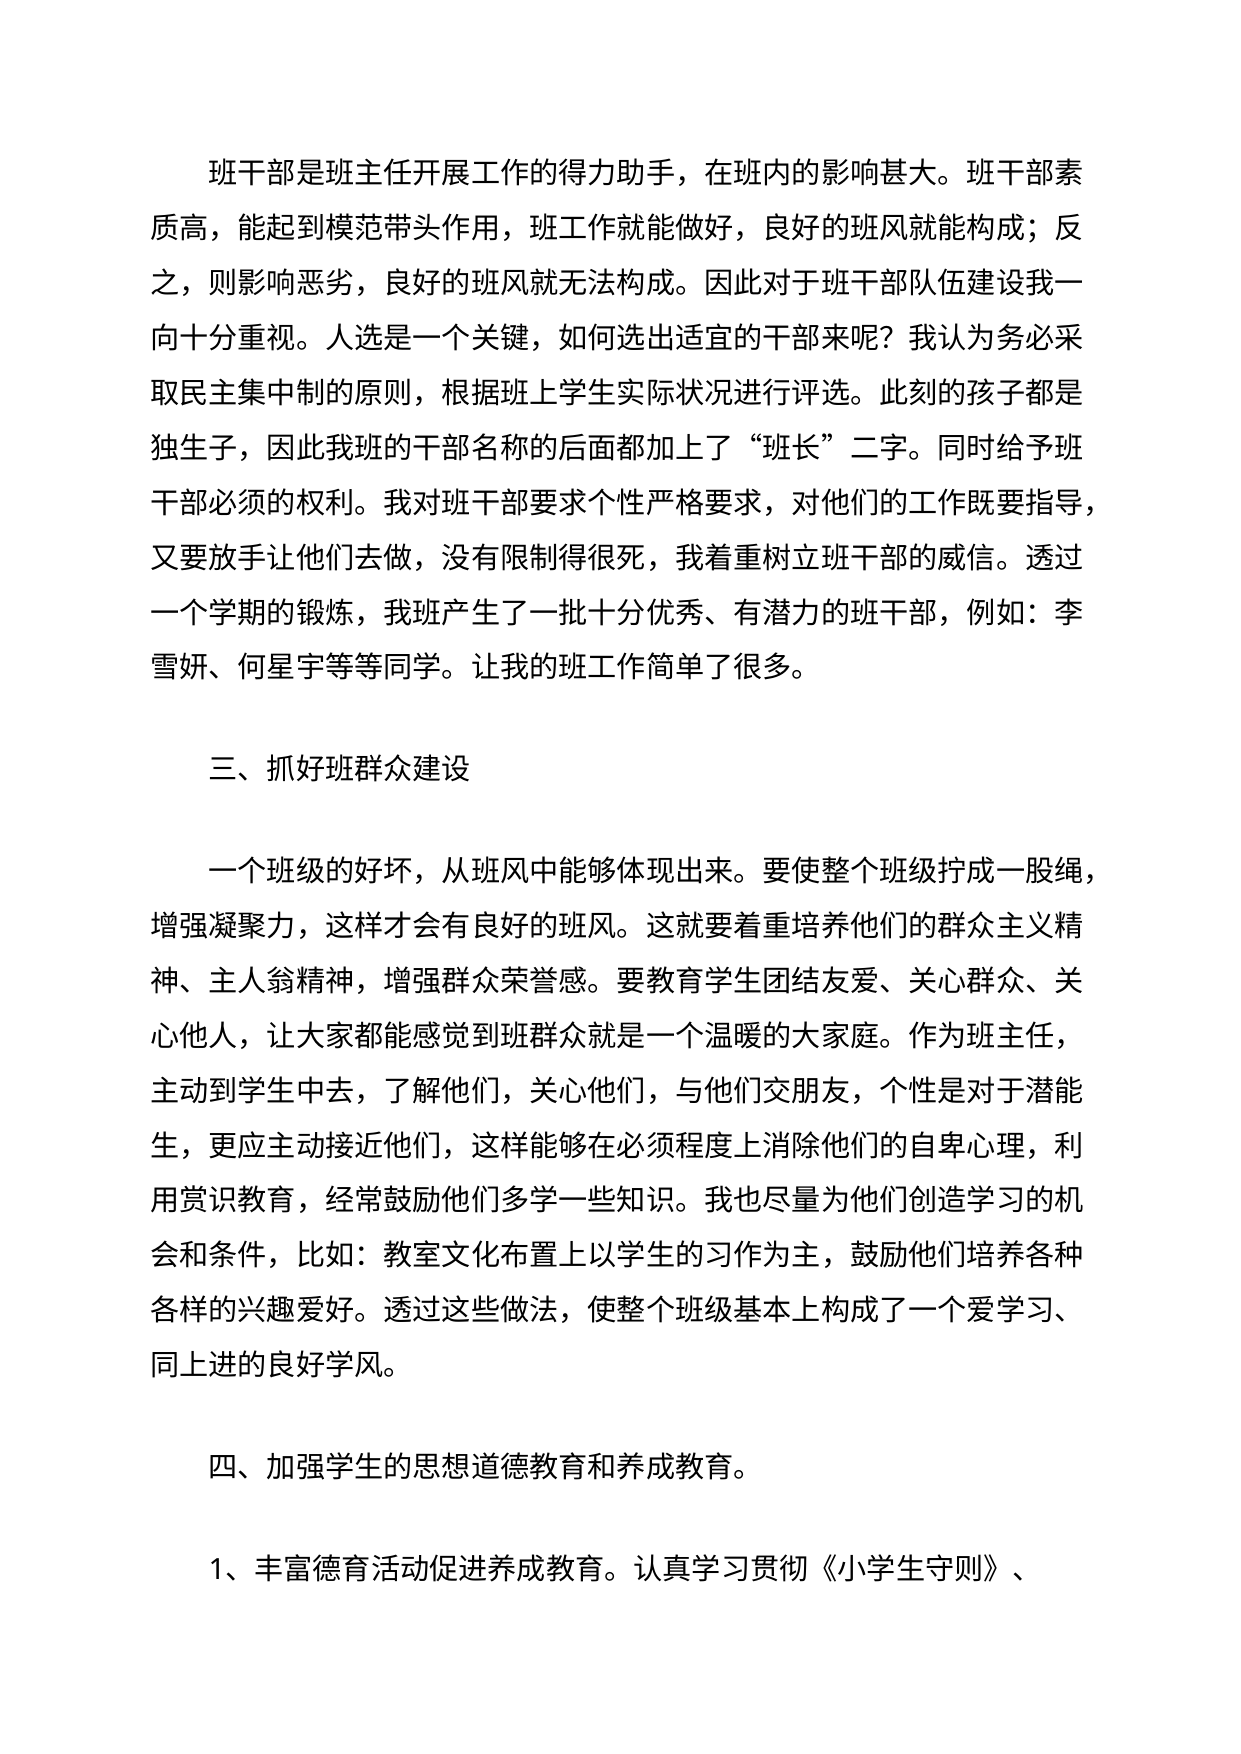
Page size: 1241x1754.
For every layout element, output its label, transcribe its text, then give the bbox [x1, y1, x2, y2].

text 三、抓好班群众建设 [150, 746, 1090, 788]
text 班干部是班主任开展工作的得力助手，在班内的影响甚大。班干部素质高，能起到模范带头作用，班工作就能做好，良好的班风就能构成；反之，则影响恶劣，良好的班风就无法构成。因此对于班干部队伍建设我一向十分重视。人选是一个关键，如何选出适宜的干部来呢？我认为务必采取民主集中制的原则，根据班上学生实际状况进行评选。此刻的孩子都是独生子，因此我班的干部名称的后面都加上了“班长”二字。同时给予班干部必须的权利。我对班干部要求个性严格要求，对他们的工作既要指导，又要放手让他们去做，没有限制得很死，我着重树立班干部的威信。透过一个学期的锻炼，我班产生了一批十分优秀、有潜力的班干部，例如：李雪妍、何星宇等等同学。让我的班工作简单了很多。 [150, 150, 1090, 686]
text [150, 1545, 1090, 1588]
text 一个班级的好坏，从班风中能够体现出来。要使整个班级拧成一股绳，增强凝聚力，这样才会有良好的班风。这就要着重培养他们的群众主义精神、主人翁精神，增强群众荣誉感。要教育学生团结友爱、关心群众、关心他人，让大家都能感觉到班群众就是一个温暖的大家庭。作为班主任，主动到学生中去，了解他们，关心他们，与他们交朋友，个性是对于潜能生，更应主动接近他们，这样能够在必须程度上消除他们的自卑心理，利用赏识教育，经常鼓励他们多学一些知识。我也尽量为他们创造学习的机会和条件，比如：教室文化布置上以学生的习作为主，鼓励他们培养各种各样的兴趣爱好。透过这些做法，使整个班级基本上构成了一个爱学习、同上进的良好学风。 [150, 848, 1090, 1384]
text 四、加强学生的思想道德教育和养成教育。 [150, 1443, 1090, 1486]
